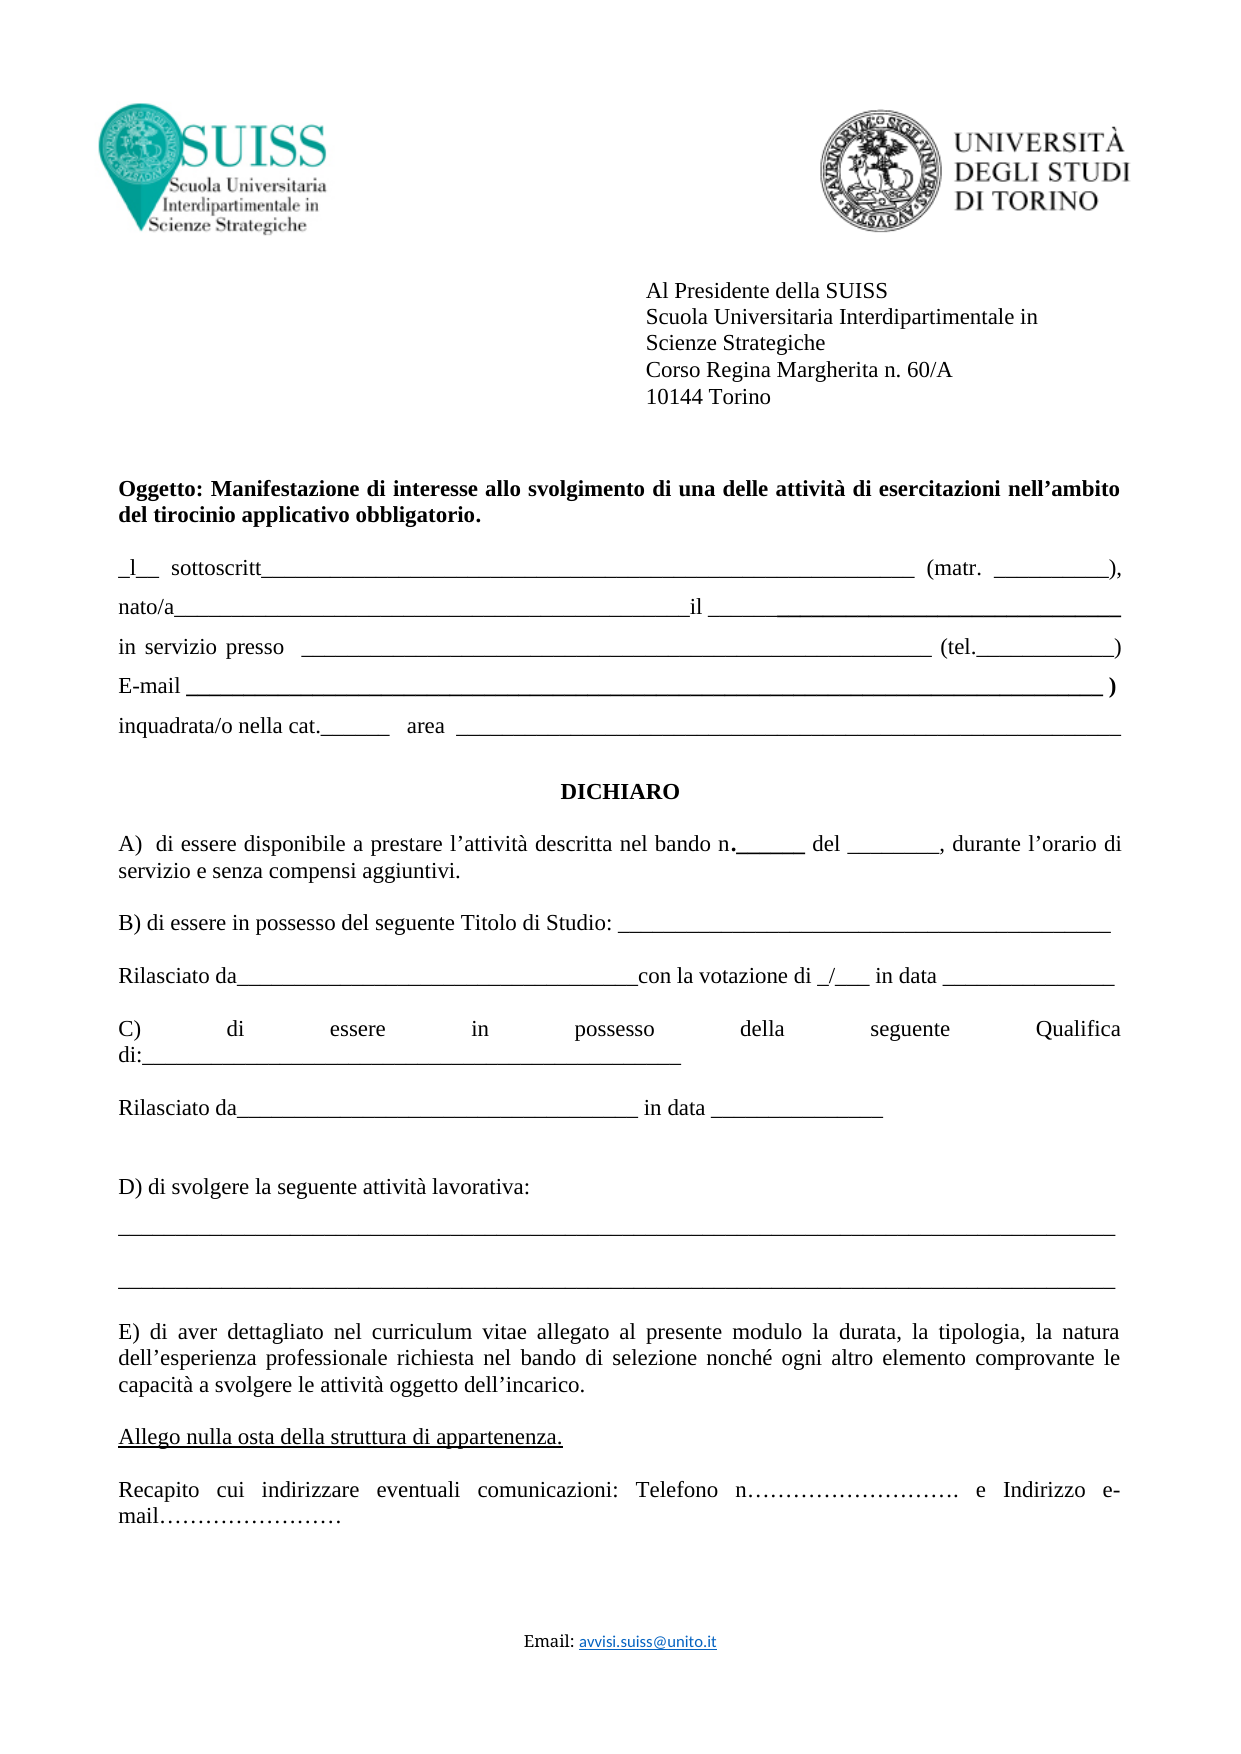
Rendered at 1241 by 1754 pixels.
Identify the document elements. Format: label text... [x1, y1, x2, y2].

text _______________________________________________________________________________________ [118, 1212, 1122, 1239]
text Allego nulla osta della struttura di appartenenza. [118, 1423, 1122, 1450]
text Oggetto: Manifestazione di interesse allo svolgimento di una delle attività di esercitazioni nell’ambito del tirocinio applicativo obbligatorio. [118, 475, 1122, 528]
list di essere disponibile a prestare l’attività descritta nel bando n.______ del ________, durante l’orario di servizio e senza compensi aggiuntivi. [118, 830, 1122, 883]
text C) di essere in possesso della seguente Qualifica di:_______________________________________________ [118, 1015, 1122, 1068]
text inquadrata/o nella cat.______ area __________________________________________________________ [118, 712, 1122, 738]
text B) di essere in possesso del seguente Titolo di Studio: ___________________________________________ [118, 909, 1122, 936]
text Rilasciato da___________________________________ in data _______________ [118, 1094, 1122, 1120]
text D) di svolgere la seguente attività lavorativa: [118, 1173, 1122, 1199]
picture [84, 101, 424, 238]
text _l__ sottoscritt_________________________________________________________ (matr. __________), nato/a_____________________________________________il ____________________________________ [118, 554, 1122, 620]
text Rilasciato da___________________________________con la votazione di _/___ in data _______________ [118, 962, 1122, 988]
table_cell Corso Regina Margherita n. 60/A 10144 Torino [634, 356, 1122, 409]
text DICHIARO [118, 778, 1122, 804]
text in servizio presso _______________________________________________________ (tel.____________) E-mail ________________________________________________________________________________ ) [118, 633, 1122, 699]
text E) di aver dettagliato nel curriculum vitae allegato al presente modulo la durata, la tipologia, la natura dell’esperienza professionale richiesta nel bando di selezione nonché ogni altro elemento comprovante le capacità a svolgere le attività oggetto dell’incarico. [118, 1318, 1122, 1397]
picture [800, 101, 1141, 238]
text _______________________________________________________________________________________ [118, 1265, 1122, 1292]
text Recapito cui indirizzare eventuali comunicazioni: Telefono n………………………. e Indirizzo e-mail…………………… [118, 1476, 1122, 1529]
table_header Al Presidente della SUISS Scuola Universitaria Interdipartimentale in Scienze Strategiche [634, 277, 1122, 356]
